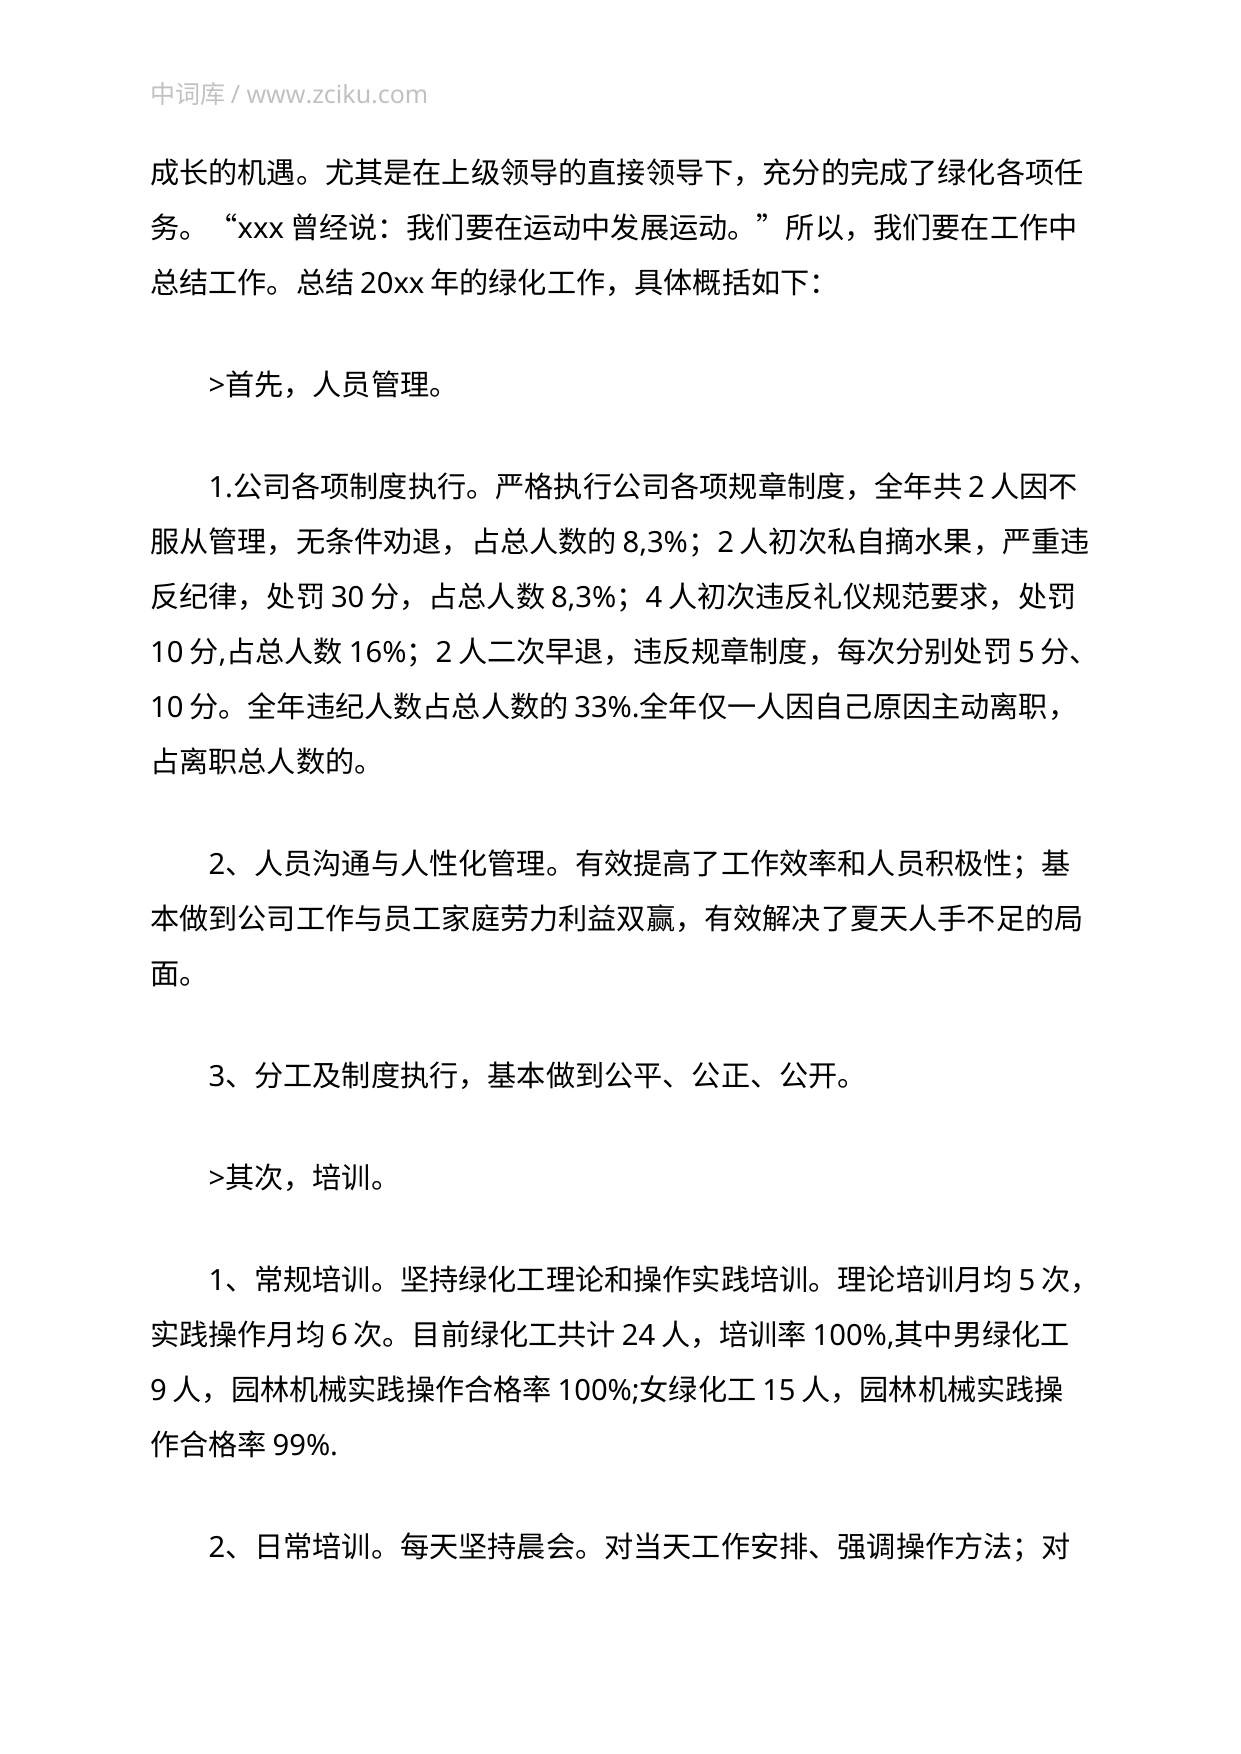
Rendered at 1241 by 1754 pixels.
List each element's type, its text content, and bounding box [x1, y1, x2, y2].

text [150, 1523, 1090, 1566]
text 2、人员沟通与人性化管理。有效提高了工作效率和人员积极性；基本做到公司工作与员工家庭劳力利益双赢，有效解决了夏天人手不足的局面。 [150, 841, 1090, 993]
text >其次，培训。 [150, 1154, 1090, 1197]
text 1.公司各项制度执行。严格执行公司各项规章制度，全年共2人因不服从管理，无条件劝退，占总人数的8,3%；2人初次私自摘水果，严重违反纪律，处罚30分，占总人数8,3%；4人初次违反礼仪规范要求，处罚10分,占总人数16%；2人二次早退，违反规章制度，每次分别处罚5分、10分。全年违纪人数占总人数的33%.全年仅一人因自己原因主动离职，占离职总人数的。 [150, 464, 1090, 781]
text 1、常规培训。坚持绿化工理论和操作实践培训。理论培训月均5次，实践操作月均6次。目前绿化工共计24人，培训率100%,其中男绿化工9人，园林机械实践操作合格率100%;女绿化工15人，园林机械实践操作合格率99%. [150, 1256, 1090, 1464]
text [150, 150, 1090, 302]
text 3、分工及制度执行，基本做到公平、公正、公开。 [150, 1052, 1090, 1095]
text >首先，人员管理。 [150, 362, 1090, 404]
